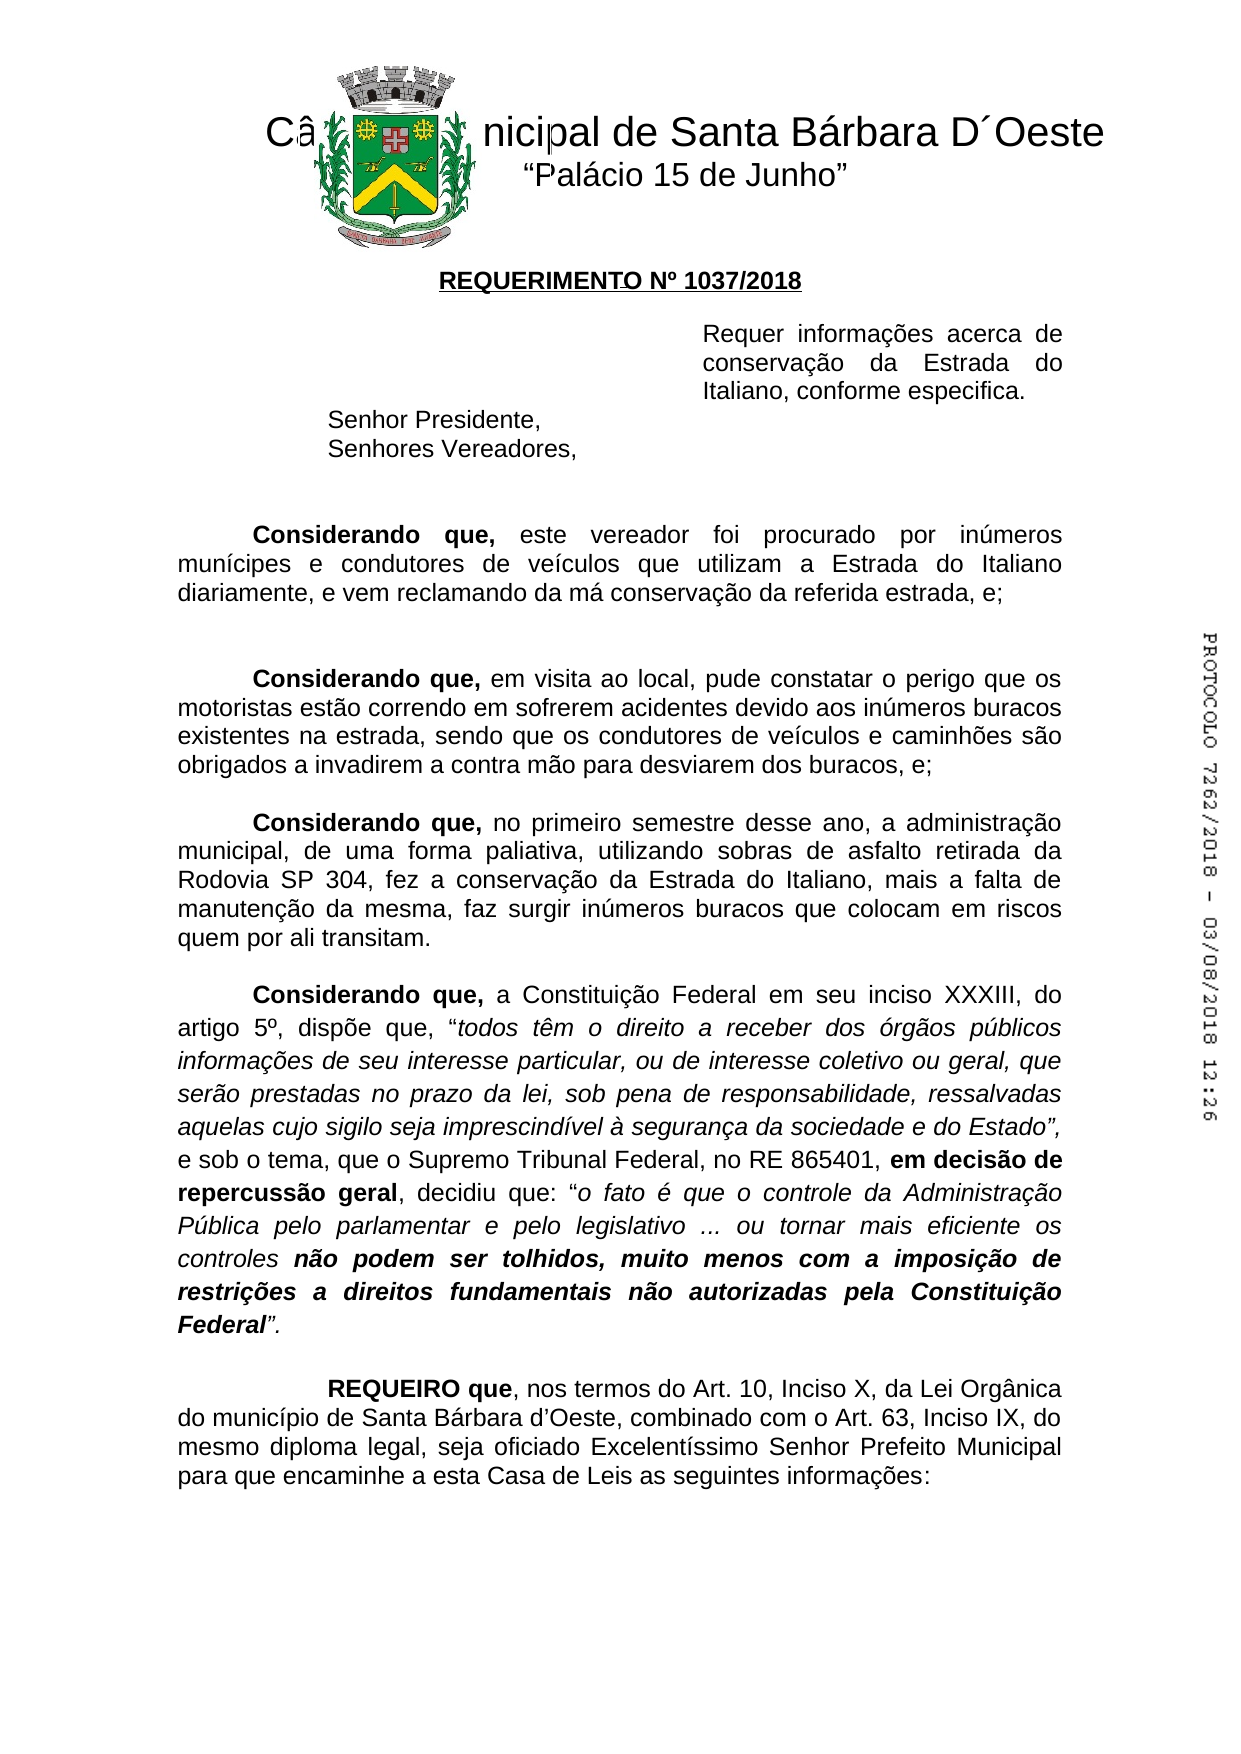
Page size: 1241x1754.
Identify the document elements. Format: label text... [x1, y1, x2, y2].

text Requer informações acerca de conservação da Estrada do Italiano, conforme especifica. [702, 319, 1063, 405]
text Considerando que, a Constituição Federal em seu inciso XXXIII, do artigo 5º, dispõe que, “todos têm o direito a receber dos órgãos públicos informações de seu interesse particular, ou de interesse coletivo ou geral, que serão prestadas no prazo da lei, sob pena de responsabilidade, ressalvadas aquelas cujo sigilo seja imprescindível à segurança da sociedade e do Estado”, e sob o tema, que o Supremo Tribunal Federal, no RE 865401, em decisão de repercussão geral, decidiu que: “o fato é que o controle da Administração Pública pelo parlamentar e pelo legislativo ... ou tornar mais eficiente os controles não podem ser tolhidos, muito menos com a imposição de restrições a direitos fundamentais não autorizadas pela Constituição Federal”. [177, 980, 1063, 1339]
text REQUEIRO que, nos termos do Art. 10, Inciso X, da Lei Orgânica do município de Santa Bárbara d’Oeste, combinado com o Art. 63, Inciso IX, do mesmo diploma legal, seja oficiado Excelentíssimo Senhor Prefeito Municipal para que encaminhe a esta Casa de Leis as seguintes informações: [177, 1374, 1063, 1489]
text Considerando que, em visita ao local, pude constatar o perigo que os motoristas estão correndo em sofrerem acidentes devido aos inúmeros buracos existentes na estrada, sendo que os condutores de veículos e caminhões são obrigados a invadirem a contra mão para desviarem dos buracos, e; [177, 664, 1063, 779]
text Senhor Presidente, [177, 405, 1063, 434]
picture [1177, 629, 1241, 1125]
title REQUERIMENTO Nº 1037/2018 [177, 266, 1063, 294]
text Considerando que, no primeiro semestre desse ano, a administração municipal, de uma forma paliativa, utilizando sobras de asfalto retirada da Rodovia SP 304, fez a conservação da Estrada do Italiano, mais a falta de manutenção da mesma, faz surgir inúmeros buracos que colocam em riscos quem por ali transitam. [177, 807, 1063, 951]
picture [313, 66, 483, 255]
text Considerando que, este vereador foi procurado por inúmeros munícipes e condutores de veículos que utilizam a Estrada do Italiano diariamente, e vem reclamando da má conservação da referida estrada, e; [177, 520, 1063, 606]
text Senhores Vereadores, [177, 434, 1063, 462]
